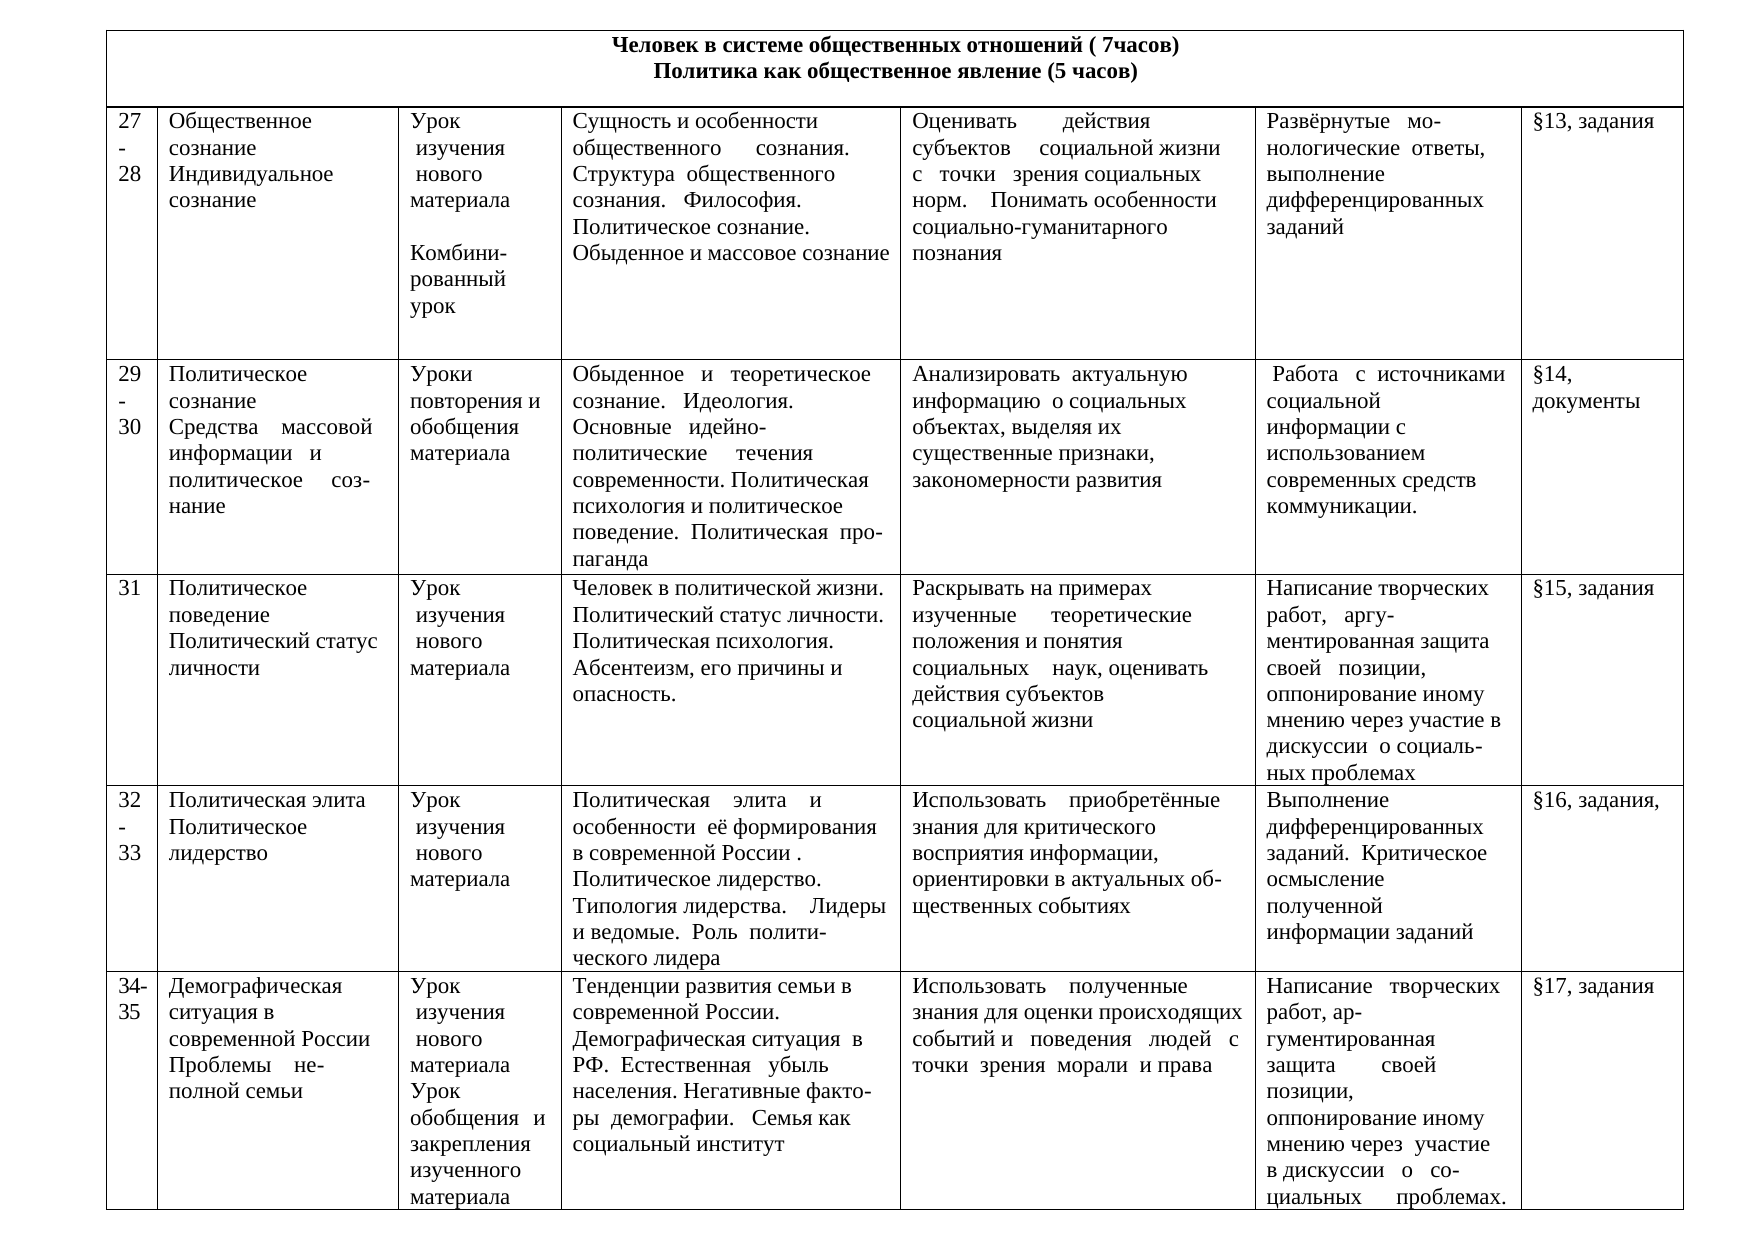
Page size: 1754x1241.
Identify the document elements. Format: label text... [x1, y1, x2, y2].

table_cell Обыденное и теоретическое сознание. Идеология. Основные идейно-политические течения современности. Политическая психология и политическое поведение. Политическая пропаганда [562, 360, 900, 573]
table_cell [901, 972, 1255, 1209]
table_cell Урок изучения нового материала Комбини-рованный урок [399, 108, 561, 359]
table_cell §16, задания, [1522, 786, 1683, 971]
table_cell Выполнение дифференцированных заданий. Критическое осмысление полученной информации заданий [1256, 786, 1521, 971]
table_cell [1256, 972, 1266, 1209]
table_cell Политическое сознание Средства массовой информации и политическое сознание [158, 360, 398, 573]
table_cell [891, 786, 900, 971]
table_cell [399, 972, 561, 1209]
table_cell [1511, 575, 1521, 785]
table_cell 27-28 [107, 108, 157, 359]
table_cell Общественное сознание Индивидуальное сознание [158, 108, 398, 359]
table_cell Сущность и особенности общественного сознания. Структура общественного сознания. Философия. Политическое сознание. Обыденное и массовое сознание [562, 108, 900, 359]
table_cell Использовать приобретённые знания для критического восприятия информации, ориентировки в актуальных общественных событиях [901, 786, 1255, 971]
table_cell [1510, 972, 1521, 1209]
table_cell Уроки повторения и обобщения материала [399, 360, 561, 573]
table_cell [158, 972, 398, 1209]
table_cell §15, задания [1522, 575, 1683, 785]
table_cell Человек в политической жизни. Политический статус личности. Политическая психология. Абсентеизм, его причины и опасность. [562, 575, 900, 785]
table_cell Урок изучения нового материала [399, 575, 561, 785]
table_cell Работа с источниками социальной информации с использованием современных средств коммуникации. [1256, 360, 1521, 573]
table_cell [562, 972, 900, 1209]
table_cell §17, задания [1522, 972, 1683, 1209]
table_cell 34-35 [107, 972, 157, 1209]
table_cell §14, документы [1522, 360, 1683, 573]
table_cell Урок изучения нового материала [399, 786, 561, 971]
table_cell Оценивать действия субъектов социальной жизни с точки зрения социальных норм. Понимать особенности социально-гуманитарного познания [901, 108, 1255, 359]
table_cell Политическое поведение Политический статус личности [158, 575, 398, 785]
table_cell 32-33 [107, 786, 157, 971]
table_cell Политическая элита Политическое лидерство [158, 786, 398, 971]
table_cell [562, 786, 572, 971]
table_cell 31 [107, 575, 157, 785]
table_cell Анализировать актуальную информацию о социальных объектах, выделяя их существенные признаки, закономерности развития [901, 360, 1255, 573]
table_cell §13, задания [1522, 108, 1683, 359]
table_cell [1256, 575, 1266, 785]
table_cell Развёрнутые монологические ответы, выполнение дифференцированных заданий [1256, 108, 1521, 359]
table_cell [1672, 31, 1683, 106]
table_cell 29-30 [107, 360, 157, 573]
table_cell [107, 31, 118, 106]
table_cell Раскрывать на примерах изученные теоретические положения и понятия социальных наук, оценивать действия субъектов социальной жизни [901, 575, 1255, 785]
